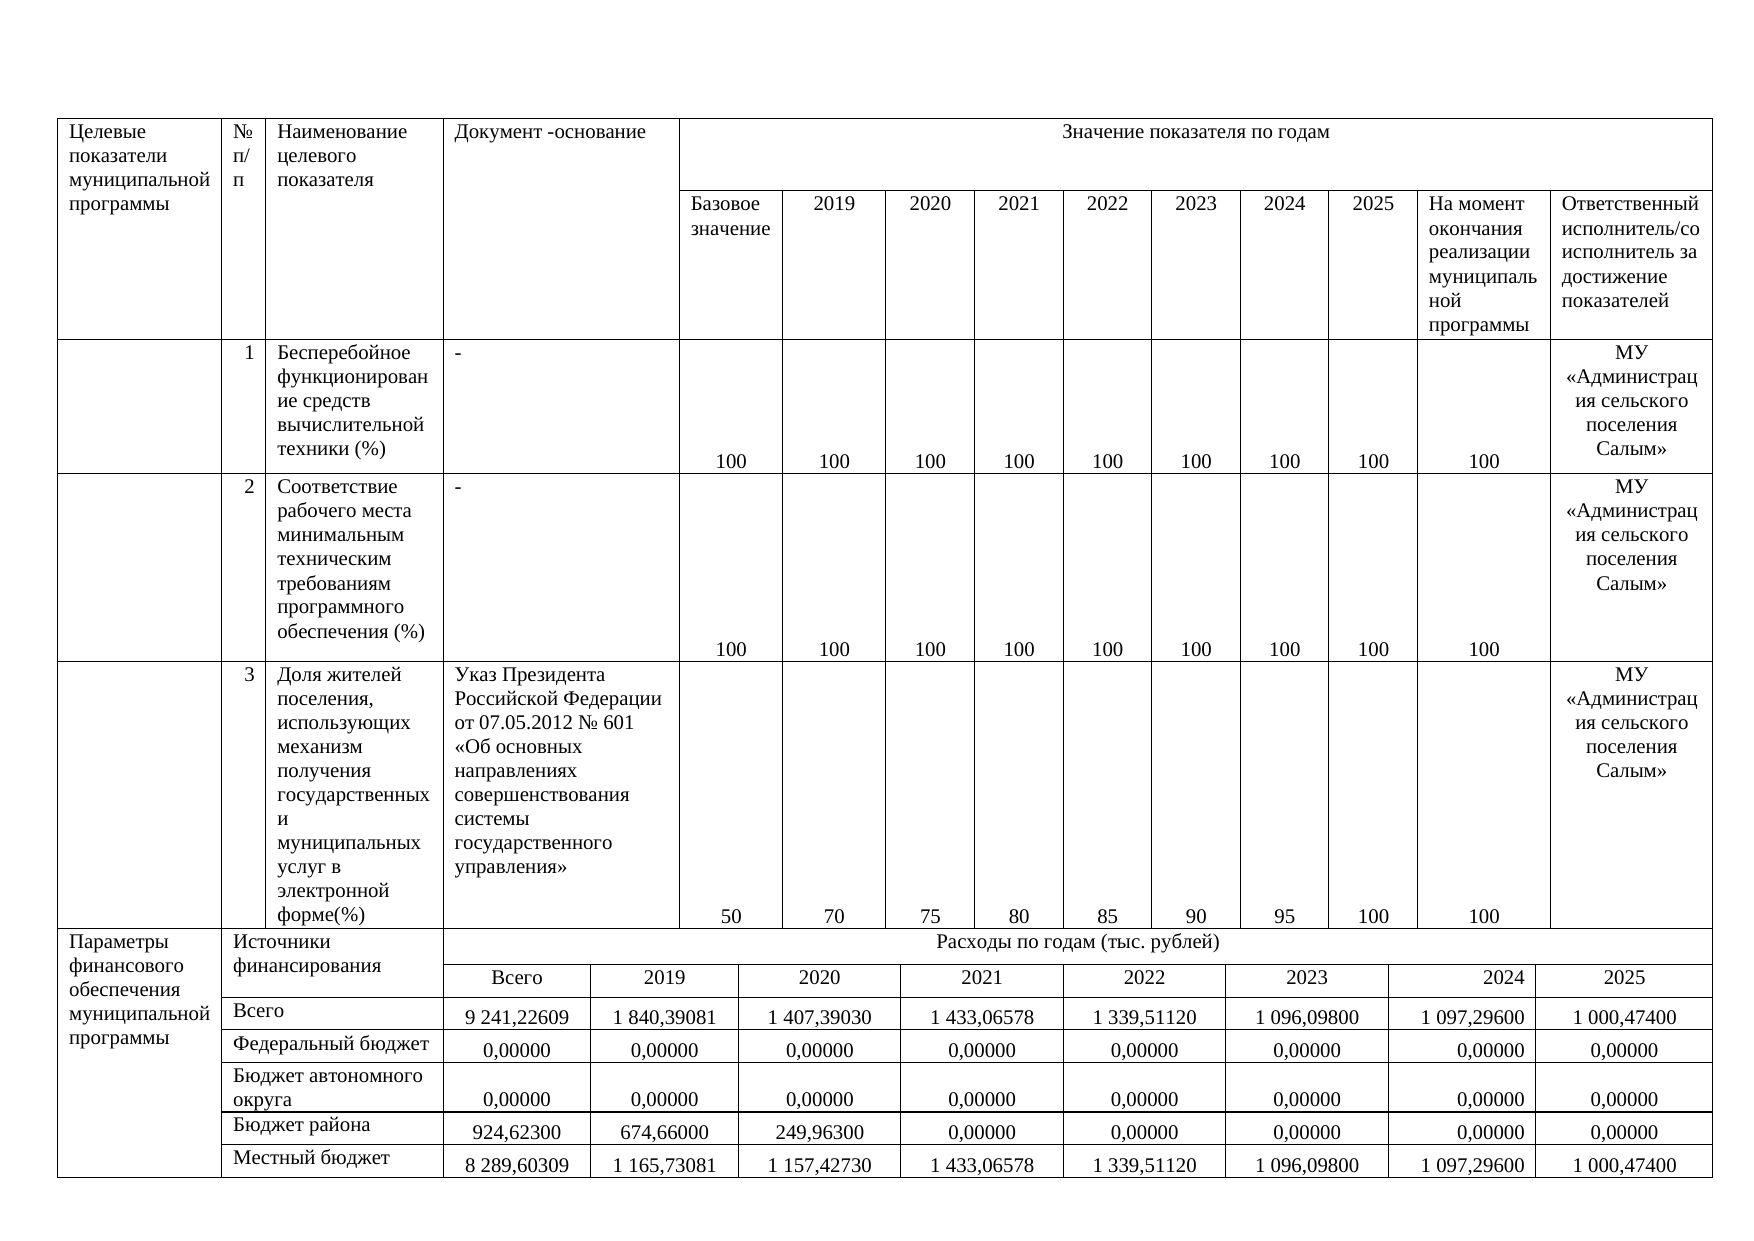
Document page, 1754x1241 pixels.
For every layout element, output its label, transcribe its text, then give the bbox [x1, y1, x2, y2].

table_cell 100 [1418, 340, 1550, 473]
table_cell Всего [222, 998, 443, 1029]
table_cell 2021 [901, 965, 1063, 997]
table_cell 2025 [1536, 965, 1712, 997]
table_cell МУ «Администрация сельского поселения Салым» [1551, 474, 1712, 661]
table_cell 2022 [1064, 965, 1225, 997]
table_cell 1 096,09800 [1226, 1145, 1388, 1177]
table_cell 1 [222, 340, 265, 473]
table_cell Источники финансирования [222, 929, 443, 997]
table_cell 249,96300 [739, 1113, 900, 1144]
table_cell 100 [680, 340, 782, 473]
table_cell 0,00000 [591, 1030, 738, 1062]
table_cell 70 [783, 662, 885, 928]
table_cell 1 165,73081 [591, 1145, 738, 1177]
table_cell 1 157,42730 [739, 1145, 900, 1177]
table_cell 1 407,39030 [739, 998, 900, 1029]
table_cell 2023 [1226, 965, 1388, 997]
table_cell 50 [680, 662, 782, 928]
table_cell Расходы по годам (тыс. рублей) [444, 929, 1712, 964]
table_cell 100 [783, 474, 885, 661]
table_cell - [444, 340, 679, 473]
table_cell 95 [1241, 662, 1328, 928]
table_cell 85 [1064, 662, 1151, 928]
table_cell Указ Президента Российской Федерации от 07.05.2012 № 601 «Об основных направлениях совершенствования системы государственного управления» [444, 662, 679, 928]
table_cell 924,62300 [444, 1113, 590, 1144]
table_cell 1 000,47400 [1536, 998, 1712, 1029]
table_cell 2022 [1064, 191, 1151, 339]
table_cell 2020 [886, 191, 974, 339]
table_cell 100 [1241, 474, 1328, 661]
table_cell 0,00000 [1226, 1030, 1388, 1062]
table_cell 0,00000 [1389, 1113, 1535, 1144]
table_cell Бюджет автономного округа [222, 1063, 443, 1111]
table_cell Доля жителей поселения, использующих механизм получения государственных и муниципальных услуг в электронной форме(%) [266, 662, 443, 928]
table_cell 674,66000 [591, 1113, 738, 1144]
table_cell Бюджет района [222, 1113, 443, 1144]
table_cell [58, 474, 221, 661]
table_cell 9 241,22609 [444, 998, 590, 1029]
table_cell На момент окончания реализации муниципальной программы [1418, 191, 1550, 339]
table_cell 0,00000 [1064, 1030, 1225, 1062]
table_cell Наименование целевого показателя [266, 119, 443, 339]
table_cell 3 [222, 662, 265, 928]
table_cell 0,00000 [739, 1063, 900, 1111]
table_cell 100 [975, 340, 1063, 473]
table_cell Всего [444, 965, 590, 997]
table_cell 0,00000 [1064, 1063, 1225, 1111]
table_cell 1 097,29600 [1389, 1145, 1535, 1177]
table_cell 2019 [783, 191, 885, 339]
table_cell 100 [1152, 340, 1240, 473]
table_cell МУ «Администрация сельского поселения Салым» [1551, 662, 1712, 928]
table_cell 2023 [1152, 191, 1240, 339]
table_cell Соответствие рабочего места минимальным техническим требованиям программного обеспечения (%) [266, 474, 443, 661]
table_cell 90 [1152, 662, 1240, 928]
table_cell [58, 340, 221, 473]
table_cell 100 [1418, 474, 1550, 661]
table_cell [58, 662, 221, 928]
table_cell 0,00000 [1536, 1030, 1712, 1062]
table_cell 1 840,39081 [591, 998, 738, 1029]
table_cell 100 [886, 474, 974, 661]
table_cell Бесперебойное функционирование средств вычислительной техники (%) [266, 340, 443, 473]
table_cell 1 000,47400 [1536, 1145, 1712, 1177]
table_cell 100 [1329, 662, 1417, 928]
table_cell 2024 [1241, 191, 1328, 339]
table_cell 0,00000 [1536, 1113, 1712, 1144]
table_cell 100 [1064, 474, 1151, 661]
table_cell Значение показателя по годам [680, 119, 1712, 190]
table_cell 0,00000 [1064, 1113, 1225, 1144]
table_cell 0,00000 [1389, 1063, 1535, 1111]
table_cell Целевые показатели муниципальной программы [58, 119, 221, 339]
table_cell 100 [783, 340, 885, 473]
table_cell 0,00000 [901, 1113, 1063, 1144]
table_cell 2019 [591, 965, 738, 997]
table_cell 0,00000 [901, 1063, 1063, 1111]
table_cell 100 [975, 474, 1063, 661]
table_cell МУ «Администрация сельского поселения Салым» [1551, 340, 1712, 473]
table_cell 100 [1418, 662, 1550, 928]
table_cell 100 [1152, 474, 1240, 661]
table_cell 80 [975, 662, 1063, 928]
table_cell 1 096,09800 [1226, 998, 1388, 1029]
table_cell 0,00000 [591, 1063, 738, 1111]
table_cell Базовое значение [680, 191, 782, 339]
table_cell 0,00000 [1389, 1030, 1535, 1062]
table_cell 2020 [739, 965, 900, 997]
table_cell № п/п [222, 119, 265, 339]
table_cell 2021 [975, 191, 1063, 339]
table_cell 0,00000 [901, 1030, 1063, 1062]
table_cell 1 097,29600 [1389, 998, 1535, 1029]
table_cell Местный бюджет [222, 1145, 443, 1177]
table_cell 1 433,06578 [901, 998, 1063, 1029]
table_cell 1 339,51120 [1064, 1145, 1225, 1177]
table_cell 75 [886, 662, 974, 928]
table_cell Федеральный бюджет [222, 1030, 443, 1062]
table_cell Параметры финансового обеспечения муниципальной программы [58, 929, 221, 1177]
table_cell Ответственный исполнитель/соисполнитель за достижение показателей [1551, 191, 1712, 339]
table_cell Документ -основание [444, 119, 679, 339]
table_cell 100 [1241, 340, 1328, 473]
table_cell 100 [1329, 340, 1417, 473]
table_cell 0,00000 [1226, 1113, 1388, 1144]
table_cell 1 339,51120 [1064, 998, 1225, 1029]
table_cell 2025 [1329, 191, 1417, 339]
table_cell 1 433,06578 [901, 1145, 1063, 1177]
table_cell 0,00000 [444, 1063, 590, 1111]
table_cell 0,00000 [1226, 1063, 1388, 1111]
table_cell 100 [1329, 474, 1417, 661]
table_cell 100 [680, 474, 782, 661]
table_cell 0,00000 [1536, 1063, 1712, 1111]
table_cell 0,00000 [444, 1030, 590, 1062]
table_cell 100 [886, 340, 974, 473]
table_cell 0,00000 [739, 1030, 900, 1062]
table_cell 2 [222, 474, 265, 661]
table_cell 100 [1064, 340, 1151, 473]
table_cell 8 289,60309 [444, 1145, 590, 1177]
table_cell - [444, 474, 679, 661]
table_cell 2024 [1389, 965, 1535, 997]
